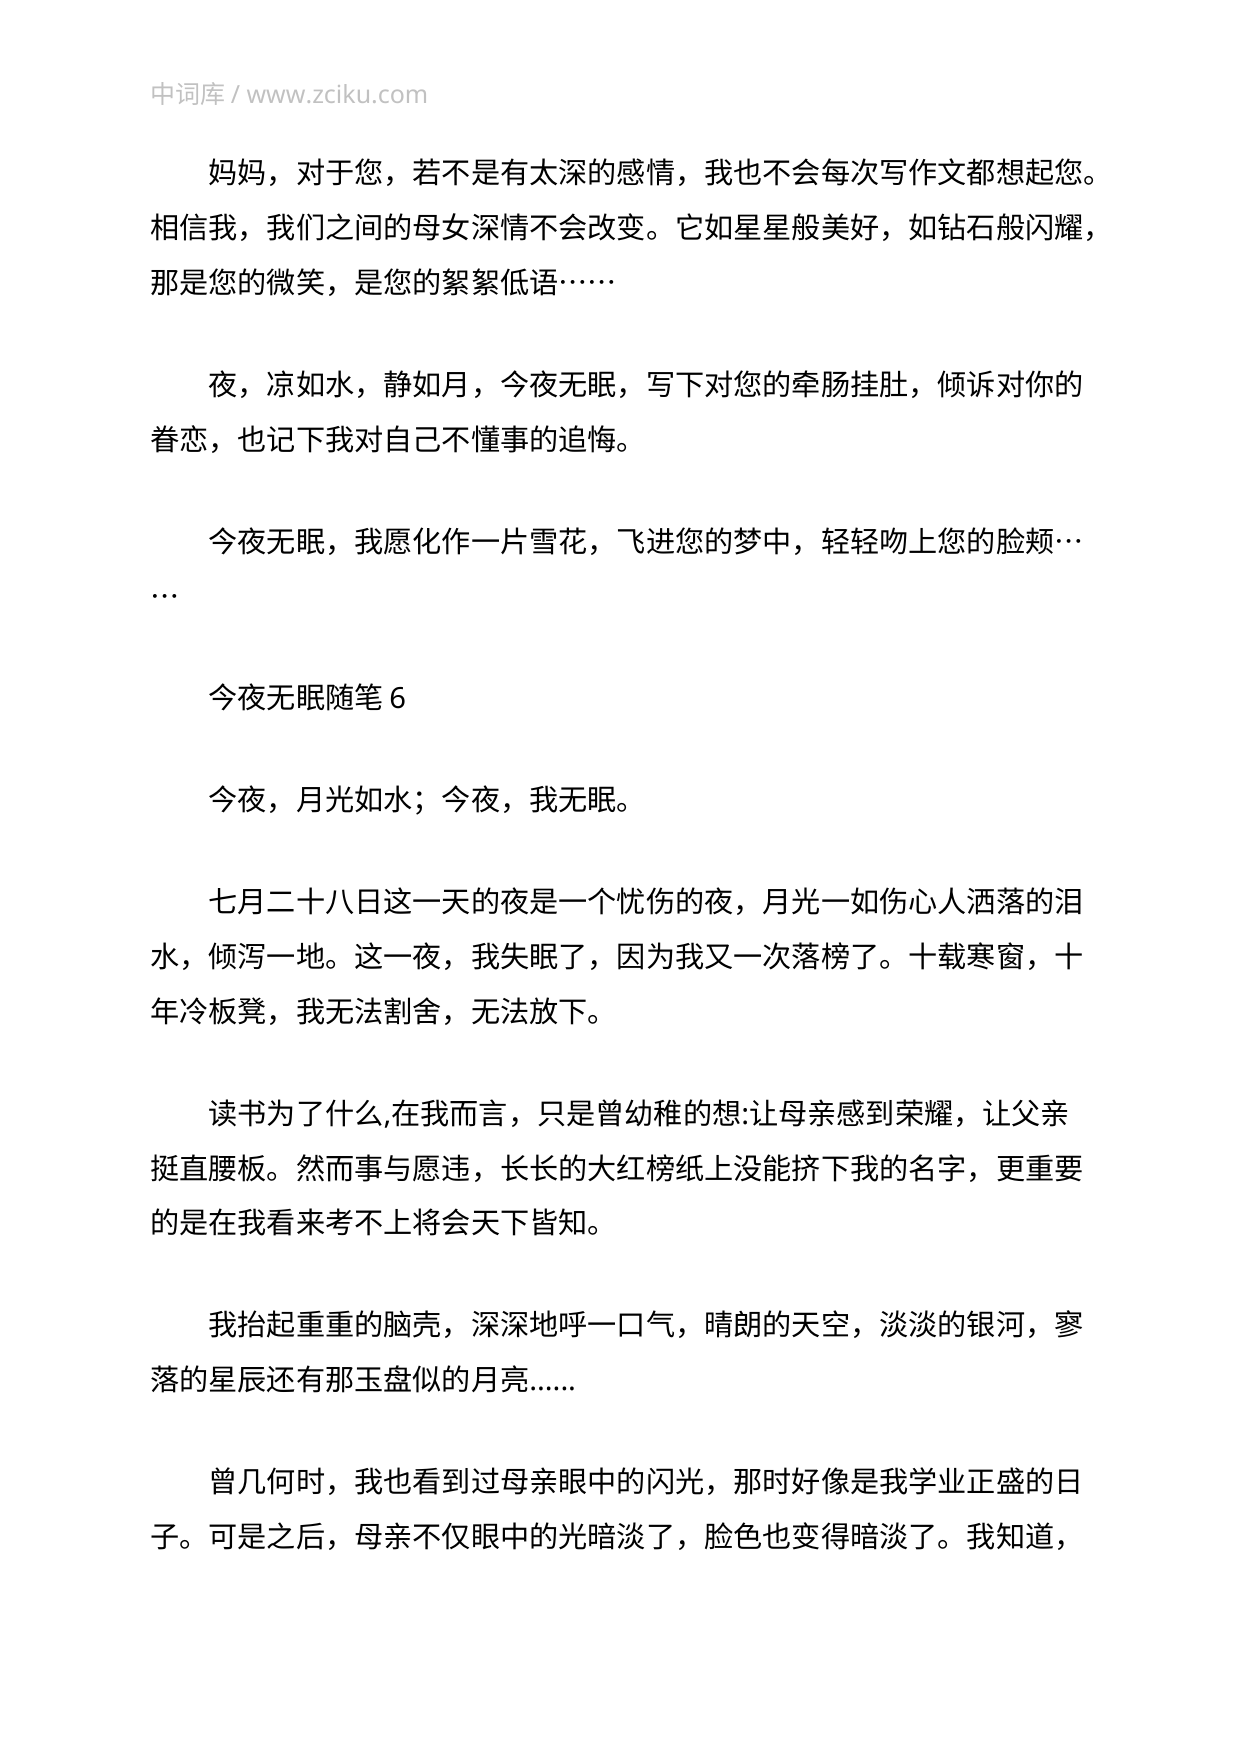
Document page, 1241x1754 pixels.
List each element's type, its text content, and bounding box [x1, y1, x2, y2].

text 今夜无眠，我愿化作一片雪花，飞进您的梦中，轻轻吻上您的脸颊…… [150, 518, 1090, 615]
text 读书为了什么,在我而言，只是曾幼稚的想:让母亲感到荣耀，让父亲挺直腰板。然而事与愿违，长长的大红榜纸上没能挤下我的名字，更重要的是在我看来考不上将会天下皆知。 [150, 1090, 1090, 1242]
text 夜，凉如水，静如月，今夜无眠，写下对您的牵肠挂肚，倾诉对你的眷恋，也记下我对自己不懂事的追悔。 [150, 362, 1090, 459]
text 妈妈，对于您，若不是有太深的感情，我也不会每次写作文都想起您。相信我，我们之间的母女深情不会改变。它如星星般美好，如钻石般闪耀，那是您的微笑，是您的絮絮低语…… [150, 150, 1090, 302]
text 今夜无眠随笔6 [150, 675, 1090, 717]
text 七月二十八日这一天的夜是一个忧伤的夜，月光一如伤心人洒落的泪水，倾泻一地。这一夜，我失眠了，因为我又一次落榜了。十载寒窗，十年冷板凳，我无法割舍，无法放下。 [150, 879, 1090, 1031]
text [150, 1459, 1090, 1556]
text 我抬起重重的脑壳，深深地呼一口气，晴朗的天空，淡淡的银河，寥落的星辰还有那玉盘似的月亮...... [150, 1302, 1090, 1399]
text 今夜，月光如水；今夜，我无眠。 [150, 777, 1090, 819]
